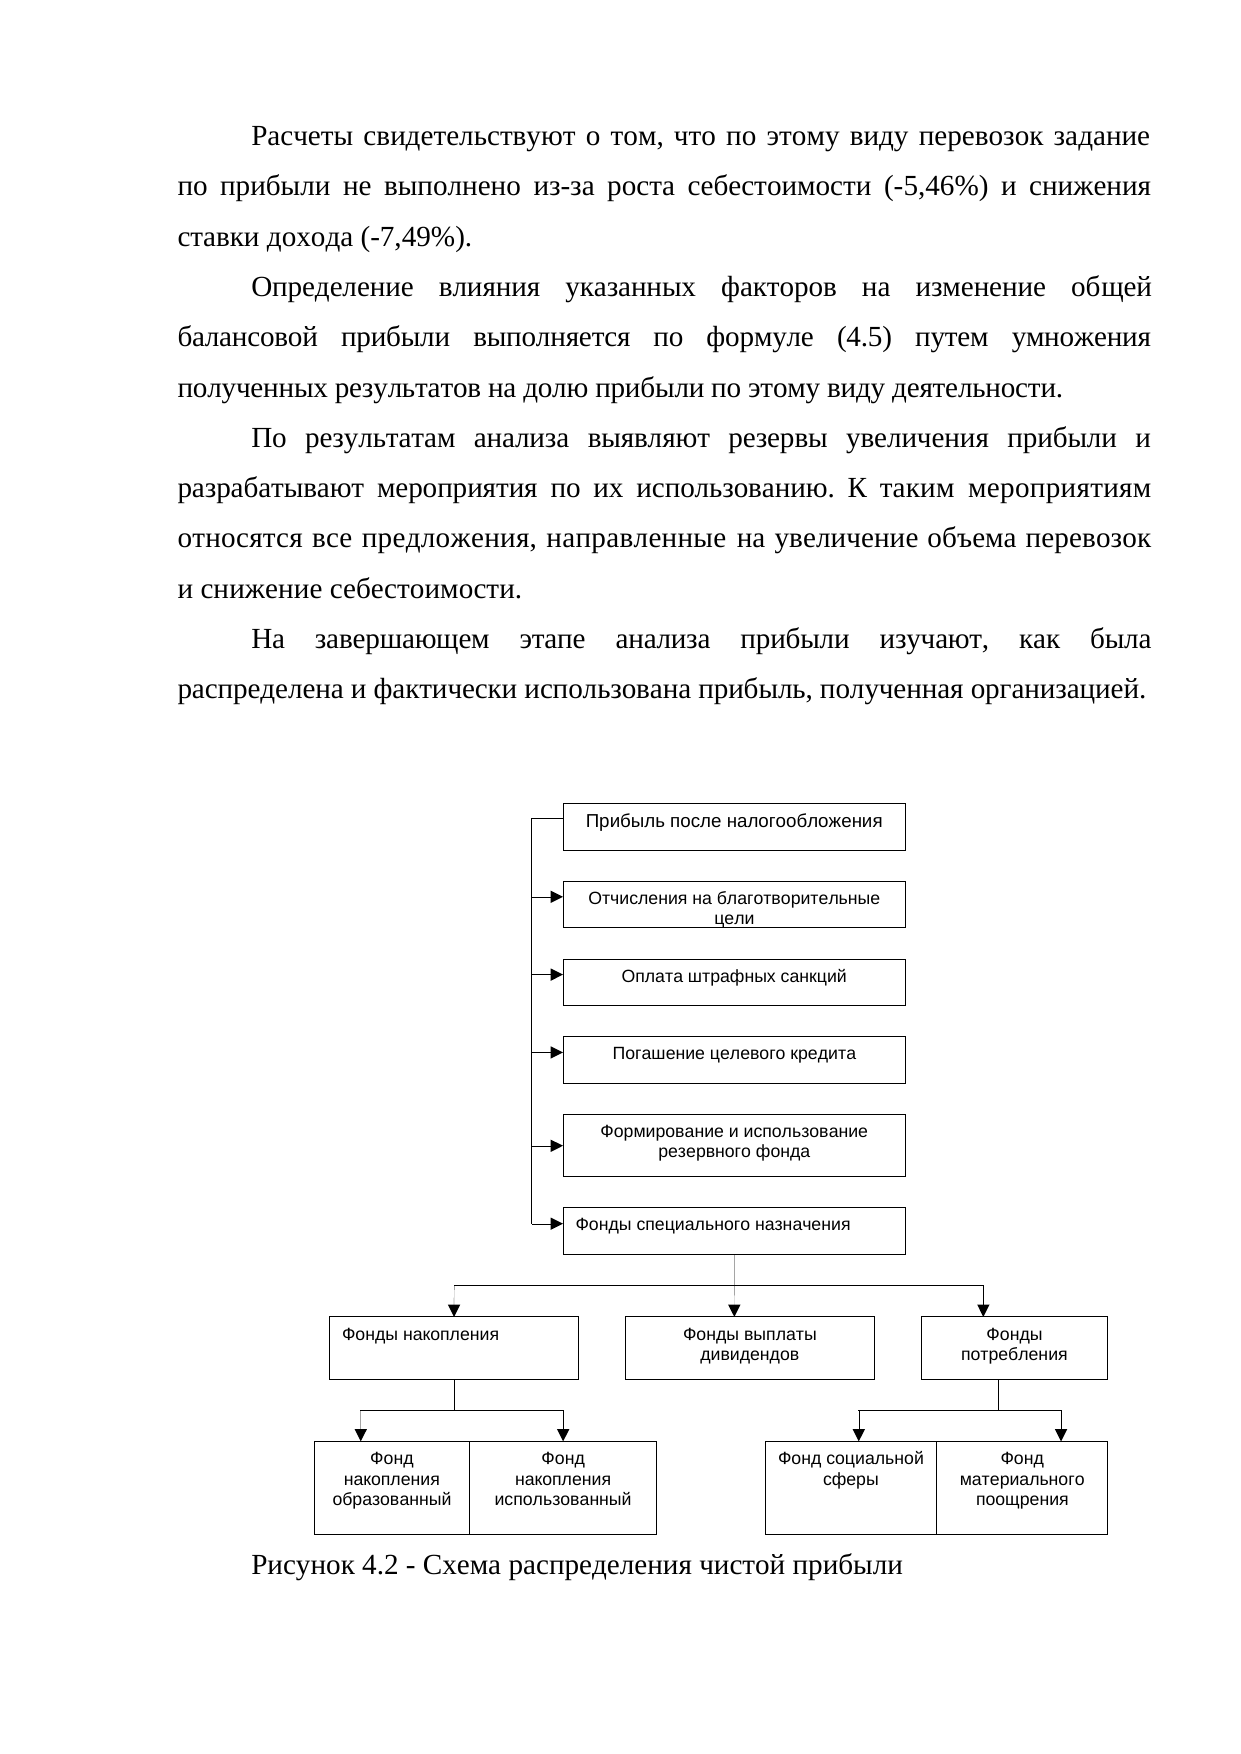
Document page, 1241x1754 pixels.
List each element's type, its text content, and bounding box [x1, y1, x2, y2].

text Рисунок 4.2 - Схема распределения чистой прибыли [177, 1547, 1152, 1581]
text По результатам анализа выявляют резервы увеличения прибыли и разрабатывают мероприятия по их использованию. К таким мероприятиям относятся все предложения, направленные на увеличение объема перевозок и снижение себестоимости. [177, 420, 1152, 604]
text Расчеты свидетельствуют о том, что по этому виду перевозок задание по прибыли не выполнено из-за роста себестоимости (-5,46%) и снижения ставки дохода (-7,49%). [177, 118, 1152, 252]
text Определение влияния указанных факторов на изменение общей балансовой прибыли выполняется по формуле (4.5) путем умножения полученных результатов на долю прибыли по этому виду деятельности. [177, 269, 1152, 403]
text На завершающем этапе анализа прибыли изучают, как была распределена и фактически использована прибыль, полученная организацией. [177, 621, 1152, 705]
